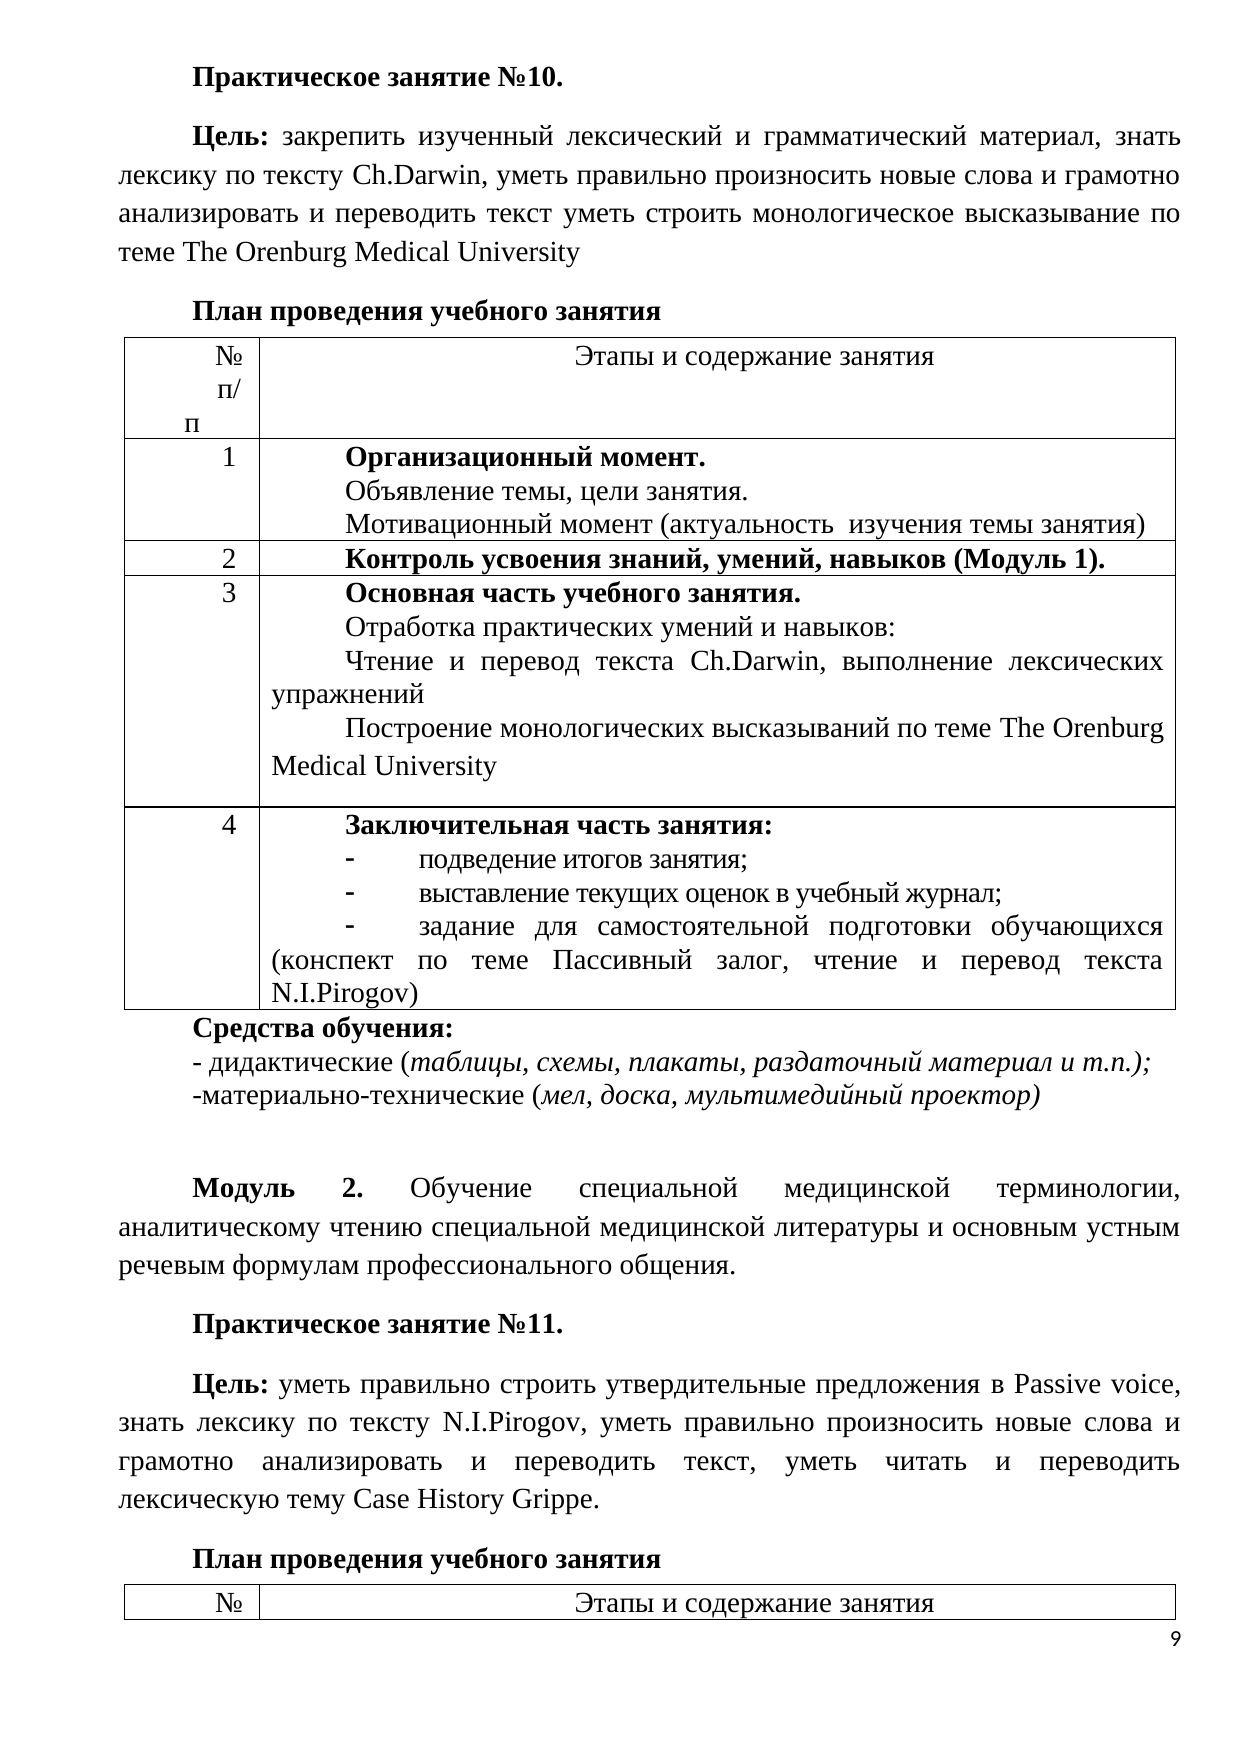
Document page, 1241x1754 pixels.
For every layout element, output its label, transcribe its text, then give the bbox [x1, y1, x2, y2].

text Практическое занятие №10. [118, 59, 1181, 93]
table_cell 1 [125, 439, 259, 540]
table_header № п/п [125, 1585, 259, 1619]
table_cell 2 [125, 541, 259, 574]
text Цель: закрепить изученный лексический и грамматический материал, знать лексику по тексту Ch.Darwin, уметь правильно произносить новые слова и грамотно анализировать и переводить текст уметь строить монологическое высказывание по теме The Orenburg Medical University [118, 118, 1181, 268]
table_header № п/п [125, 338, 259, 438]
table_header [260, 1585, 1175, 1619]
text - дидактические (таблицы, схемы, плакаты, раздаточный материал и т.п.); [118, 1044, 1181, 1077]
text План проведения учебного занятия [118, 1541, 1181, 1574]
table_cell Основная часть учебного занятия. Отработка практических умений и навыков: Чтение и перевод текста Ch.Darwin, выполнение лексических упражнений Построение монологических высказываний по теме The Orenburg Medical University [260, 576, 1175, 806]
table_cell Организационный момент. Объявление темы, цели занятия. Мотивационный момент (актуальность изучения темы занятия) [260, 439, 1175, 540]
text Модуль 2. Обучение специальной медицинской терминологии, аналитическому чтению специальной медицинской литературы и основным устным речевым формулам профессионального общения. [118, 1170, 1181, 1281]
table_cell Заключительная часть занятия: подведение итогов занятия; выставление текущих оценок в учебный журнал; задание для самостоятельной подготовки обучающихся (конспект по теме Пассивный залог, чтение и перевод текста N.I.Pirogov) [260, 808, 1175, 1009]
table_cell 4 [125, 808, 259, 1009]
table_cell Контроль усвоения знаний, умений, навыков (Модуль 1). [260, 541, 1175, 574]
text Средства обучения: [118, 1010, 1181, 1044]
text Практическое занятие №11. [118, 1307, 1181, 1340]
text Цель: уметь правильно строить утвердительные предложения в Passive voice, знать лексику по тексту N.I.Pirogov, уметь правильно произносить новые слова и грамотно анализировать и переводить текст, уметь читать и переводить лексическую тему Case History Grippe. [118, 1366, 1181, 1515]
table_header Этапы и содержание занятия [260, 338, 1175, 438]
text План проведения учебного занятия [118, 293, 1181, 327]
text -материально-технические (мел, доска, мультимедийный проектор) [118, 1077, 1181, 1111]
table_cell 3 [125, 576, 259, 806]
